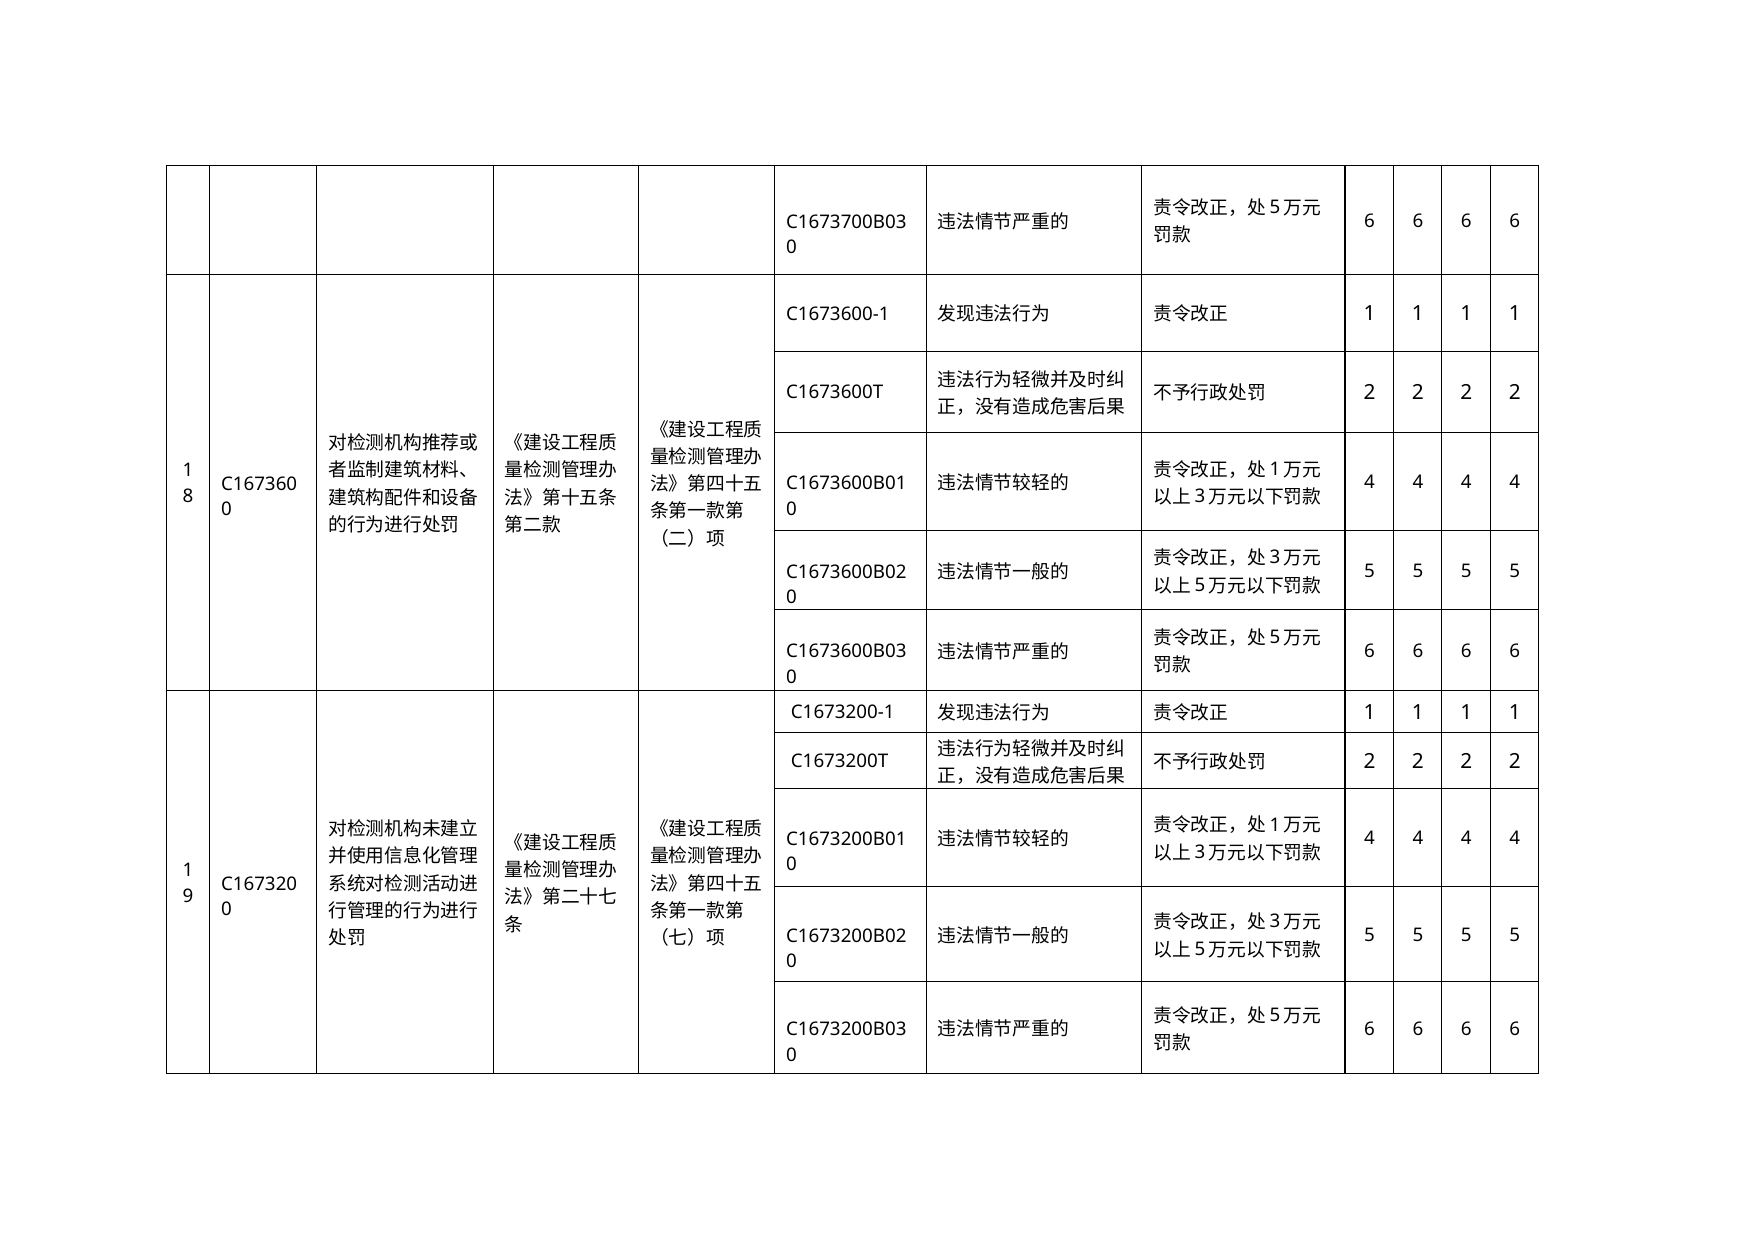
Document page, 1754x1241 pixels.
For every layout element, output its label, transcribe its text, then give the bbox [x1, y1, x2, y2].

table_cell 6 [1346, 982, 1393, 1073]
table_cell C1673200B030 [775, 982, 926, 1073]
table_cell C1673700B030 [775, 166, 926, 274]
table_cell 6 [1491, 166, 1538, 274]
table_cell 19 [167, 691, 209, 1073]
table_cell 5 [1442, 531, 1490, 609]
table_cell C1673600T [775, 352, 926, 432]
table_cell 违法行为轻微并及时纠正，没有造成危害后果 [927, 733, 1141, 787]
table_cell 发现违法行为 [927, 275, 1141, 351]
table_cell 1 [1491, 275, 1538, 351]
table_cell 5 [1491, 887, 1538, 981]
table_cell 1 [1394, 691, 1441, 732]
table_cell 违法情节较轻的 [927, 789, 1141, 886]
table_cell 5 [1394, 887, 1441, 981]
table_cell C1673600 [210, 275, 316, 690]
table_cell 2 [1442, 733, 1490, 787]
table_cell 6 [1442, 610, 1490, 690]
table_cell C1673600-1 [775, 275, 926, 351]
table_cell 2 [1346, 352, 1393, 432]
table_cell 责令改正 [1142, 691, 1344, 732]
table_cell 对检测机构推荐或者监制建筑材料、建筑构配件和设备的行为进行处罚 [317, 275, 493, 690]
table_cell 6 [1491, 610, 1538, 690]
table_cell 2 [1394, 352, 1441, 432]
table_cell C1673200T [775, 733, 926, 787]
table_cell 1 [1491, 691, 1538, 732]
table_cell 5 [1491, 531, 1538, 609]
table_cell C1673600B010 [775, 433, 926, 530]
table_cell 2 [1491, 733, 1538, 787]
table_cell 4 [1394, 789, 1441, 886]
table_cell C1673200-1 [775, 691, 926, 732]
table_cell 责令改正 [1142, 275, 1344, 351]
table_cell 违法情节一般的 [927, 531, 1141, 609]
table_cell 4 [1491, 433, 1538, 530]
table_cell 4 [1346, 789, 1393, 886]
table_cell 4 [1394, 433, 1441, 530]
table_cell 6 [1394, 982, 1441, 1073]
table_cell 2 [1346, 733, 1393, 787]
table_cell 6 [1491, 982, 1538, 1073]
table_cell 责令改正，处5万元罚款 [1142, 982, 1344, 1073]
table_cell 不予行政处罚 [1142, 352, 1344, 432]
table_cell 5 [1346, 531, 1393, 609]
table_cell 1 [1394, 275, 1441, 351]
table_cell 《建设工程质量检测管理办法》第二十七条 [494, 691, 638, 1073]
table_cell 责令改正，处3万元以上5万元以下罚款 [1142, 531, 1344, 609]
table_cell 6 [1394, 166, 1441, 274]
table_cell 《建设工程质量检测管理办法》第十五条第二款 [494, 275, 638, 690]
table_cell 责令改正，处5万元罚款 [1142, 166, 1344, 274]
table_cell 不予行政处罚 [1142, 733, 1344, 787]
table_cell 6 [1346, 166, 1393, 274]
table_cell 违法情节严重的 [927, 982, 1141, 1073]
table_cell 5 [1394, 531, 1441, 609]
table_cell 《建设工程质量检测管理办法》第四十五条第一款第（七）项 [639, 691, 774, 1073]
table_cell 1 [1442, 691, 1490, 732]
table_cell 责令改正，处1万元以上3万元以下罚款 [1142, 789, 1344, 886]
table_cell C1673200B010 [775, 789, 926, 886]
table_cell 违法行为轻微并及时纠正，没有造成危害后果 [927, 352, 1141, 432]
table_cell 4 [1442, 789, 1490, 886]
table_cell C1673200B020 [775, 887, 926, 981]
table_cell 对检测机构未建立并使用信息化管理系统对检测活动进行管理的行为进行处罚 [317, 691, 493, 1073]
table_cell 违法情节严重的 [927, 610, 1141, 690]
table_cell 6 [1442, 166, 1490, 274]
table_cell 2 [1442, 352, 1490, 432]
table_cell 1 [1442, 275, 1490, 351]
table_cell 违法情节较轻的 [927, 433, 1141, 530]
table_cell 4 [1442, 433, 1490, 530]
table_cell 责令改正，处1万元以上3万元以下罚款 [1142, 433, 1344, 530]
table_cell 4 [1491, 789, 1538, 886]
table_cell 违法情节严重的 [927, 166, 1141, 274]
table_cell 5 [1346, 887, 1393, 981]
table_cell 《建设工程质量检测管理办法》第四十五条第一款第（二）项 [639, 275, 774, 690]
table_cell 6 [1442, 982, 1490, 1073]
table_cell 2 [1394, 733, 1441, 787]
table_cell C1673600B030 [775, 610, 926, 690]
table_cell 6 [1346, 610, 1393, 690]
table_cell C1673600B020 [775, 531, 926, 609]
table_cell 18 [167, 275, 209, 690]
table_cell 1 [1346, 691, 1393, 732]
table_cell 4 [1346, 433, 1393, 530]
table_cell 1 [1346, 275, 1393, 351]
table_cell 6 [1394, 610, 1441, 690]
table_cell 责令改正，处3万元以上5万元以下罚款 [1142, 887, 1344, 981]
table_cell C1673200 [210, 691, 316, 1073]
table_cell 发现违法行为 [927, 691, 1141, 732]
table_cell 违法情节一般的 [927, 887, 1141, 981]
table_cell 责令改正，处5万元罚款 [1142, 610, 1344, 690]
table_cell 2 [1491, 352, 1538, 432]
table_cell 5 [1442, 887, 1490, 981]
